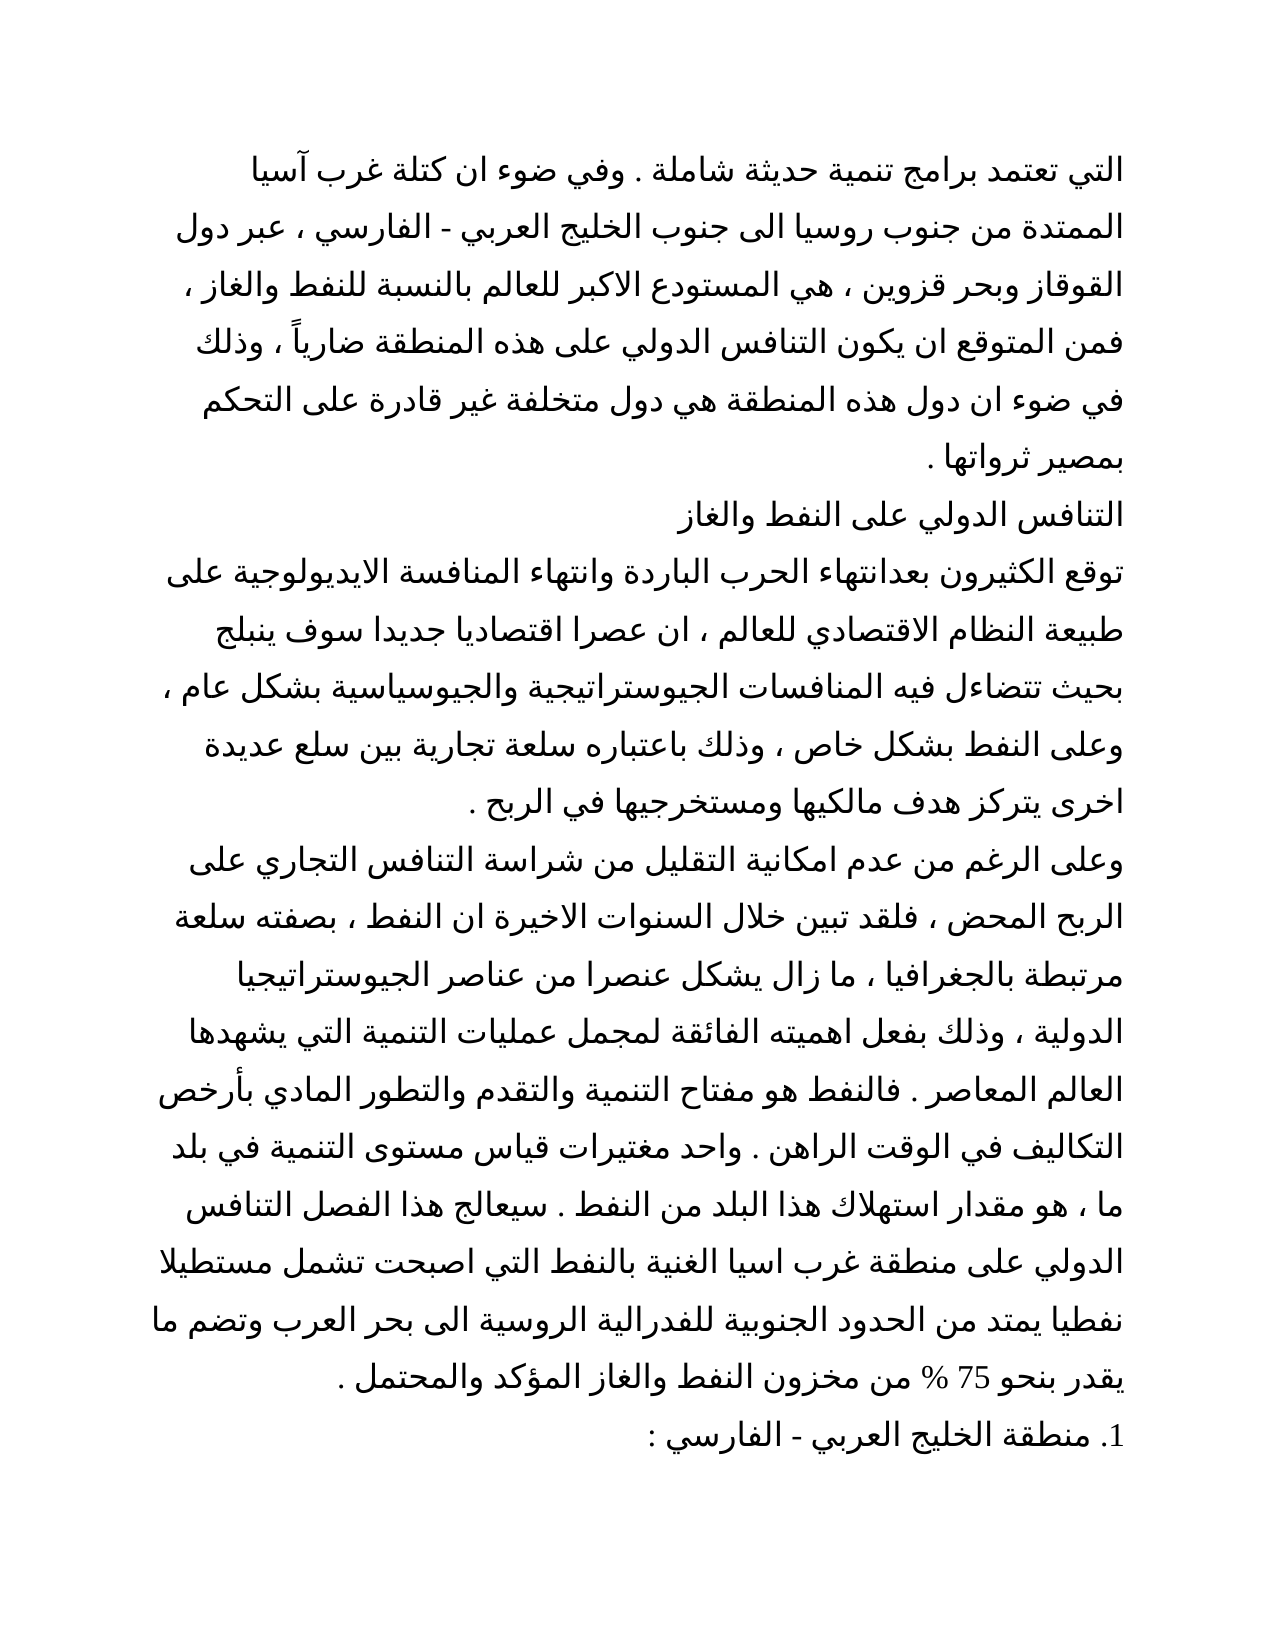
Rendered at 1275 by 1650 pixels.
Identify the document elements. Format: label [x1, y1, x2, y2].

text [150, 150, 1125, 1453]
